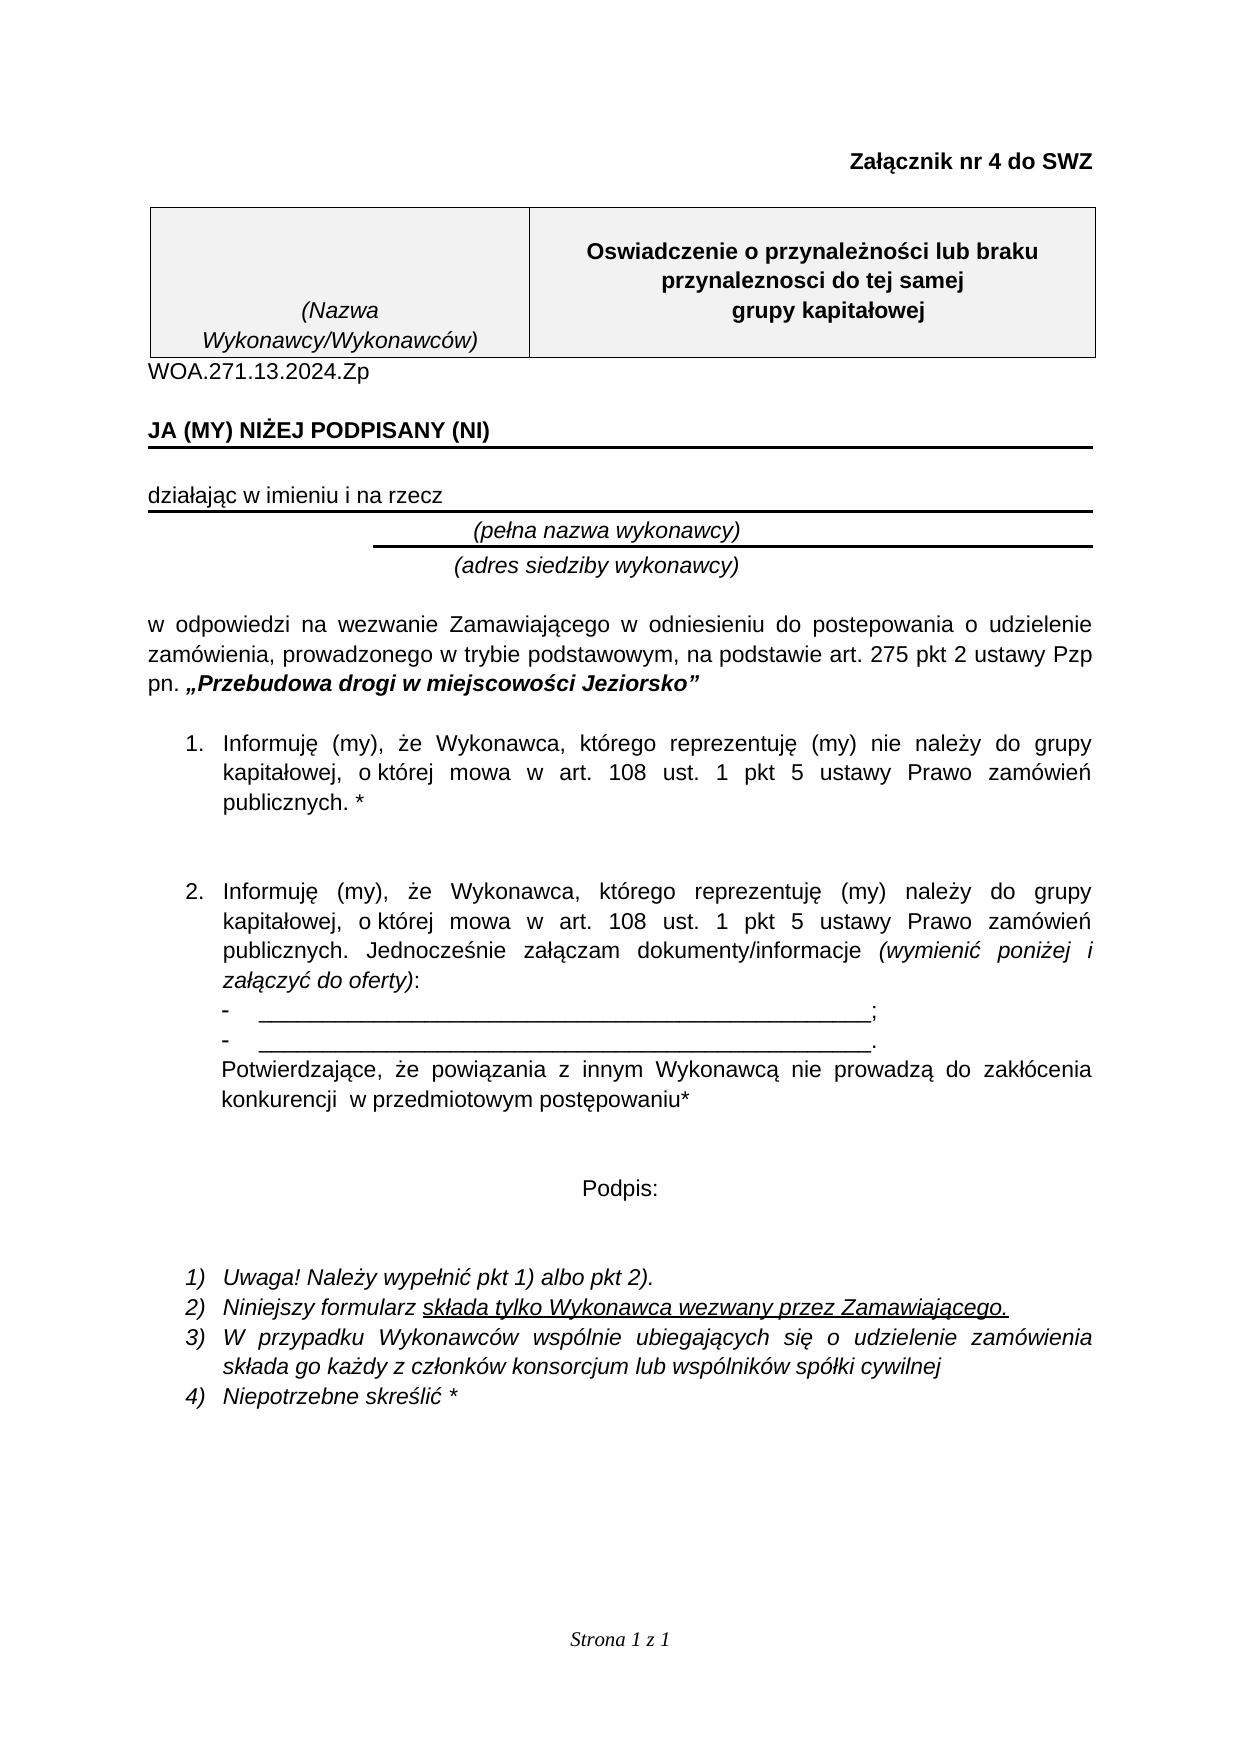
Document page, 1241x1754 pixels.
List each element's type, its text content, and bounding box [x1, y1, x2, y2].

text (adres siedziby wykonawcy) [373, 552, 1093, 578]
list Uwaga! Należy wypełnić pkt 1) albo pkt 2). [185, 1264, 1093, 1290]
table_header (Nazwa Wykonawcy/Wykonawców) [151, 208, 529, 357]
text działając w imieniu i na rzecz [148, 482, 1093, 510]
list Informuję (my), że Wykonawca, którego reprezentuję (my) nie należy do grupy kapitałowej, o której mowa w art. 108 ust. 1 pkt 5 ustawy Prawo zamówień publicznych. * [185, 730, 1093, 815]
text w odpowiedzi na wezwanie Zamawiającego w odniesieniu do postepowania o udzielenie zamówienia, prowadzonego w trybie podstawowym, na podstawie art. 275 pkt 2 ustawy Pzp pn. „Przebudowa drogi w miejscowości Jeziorsko” [148, 611, 1093, 697]
text Potwierdzające, że powiązania z innym Wykonawcą nie prowadzą do zakłócenia konkurencji w przedmiotowym postępowaniu* [221, 1056, 1093, 1112]
list Niniejszy formularz składa tylko Wykonawca wezwany przez Zamawiającego. [185, 1294, 1093, 1320]
text (pełna nazwa wykonawcy) [373, 517, 1093, 545]
list Informuję (my), że Wykonawca, którego reprezentuję (my) należy do grupy kapitałowej, o której mowa w art. 108 ust. 1 pkt 5 ustawy Prawo zamówień publicznych. Jednocześnie załączam dokumenty/informacje (wymienić poniżej i załączyć do oferty): [185, 878, 1093, 993]
list Niepotrzebne skreślić * [185, 1383, 1093, 1409]
text WOA.271.13.2024.Zp [148, 358, 1093, 384]
list ________________________________________________; [221, 997, 1093, 1023]
text Załącznik nr 4 do SWZ [148, 148, 1093, 174]
text JA (MY) NIŻEJ PODPISANY (NI) [148, 417, 1093, 446]
list W przypadku Wykonawców wspólnie ubiegających się o udzielenie zamówienia składa go każdy z członków konsorcjum lub wspólników spółki cywilnej [185, 1323, 1093, 1379]
list ________________________________________________. [221, 1027, 1093, 1053]
text Podpis: [148, 1175, 1093, 1201]
table_header Oswiadczenie o przynależności lub braku przynaleznosci do tej samej grupy kapitałowej [530, 208, 1095, 357]
